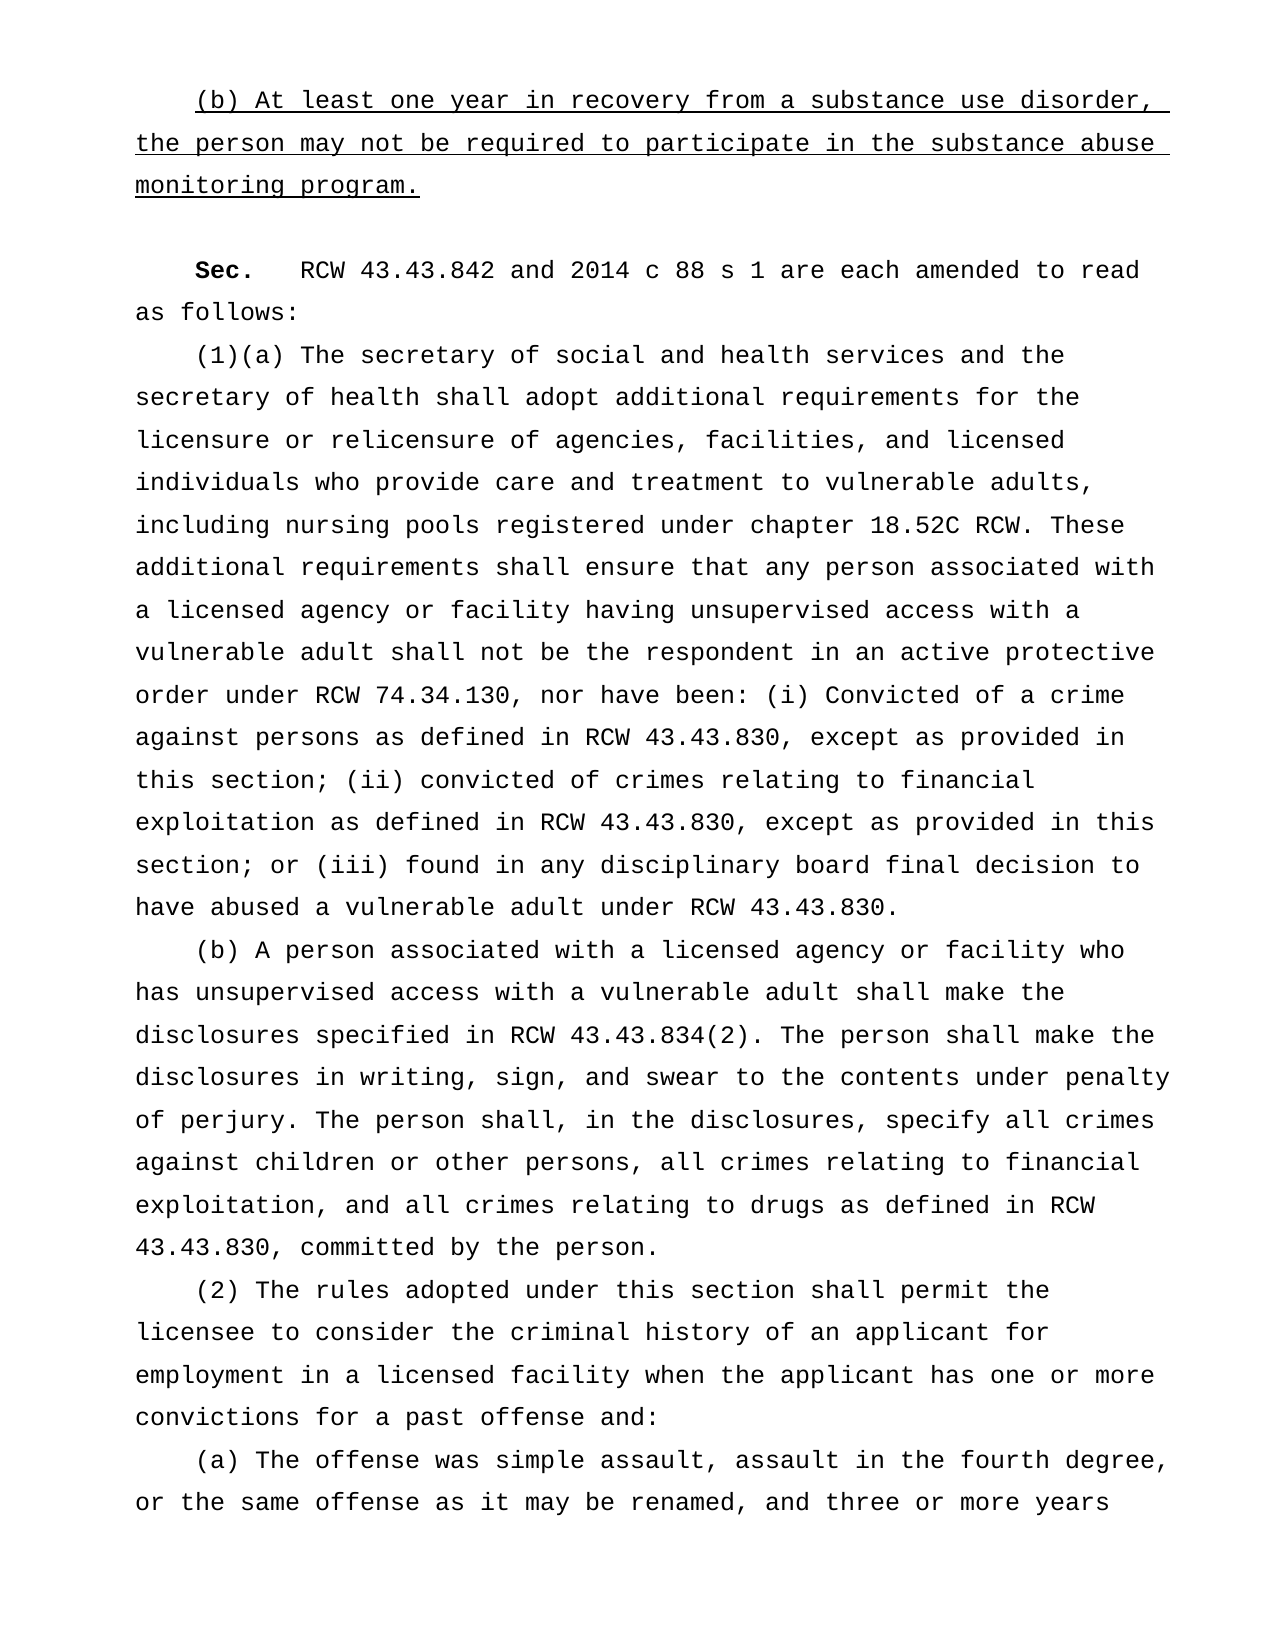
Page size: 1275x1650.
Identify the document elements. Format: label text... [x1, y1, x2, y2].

text (b) A person associated with a licensed agency or facility who has unsupervised access with a vulnerable adult shall make the disclosures specified in RCW 43.43.834(2). The person shall make the disclosures in writing, sign, and swear to the contents under penalty of perjury. The person shall, in the disclosures, specify all crimes against children or other persons, all crimes relating to financial exploitation, and all crimes relating to drugs as defined in RCW 43.43.830, committed by the person. [135, 924, 1170, 1264]
text (b) At least one year in recovery from a substance use disorder, the person may not be required to participate in the substance abuse monitoring program. [135, 75, 1170, 154]
text Sec. RCW 43.43.842 and 2014 c 88 s 1 are each amended to read as follows: [135, 244, 1170, 329]
text (b) At least one year in recovery from a substance use disorder, the person may not be required to participate in the substance abuse monitoring program. [135, 155, 1170, 202]
text (1)(a) The secretary of social and health services and the secretary of health shall adopt additional requirements for the licensure or relicensure of agencies, facilities, and licensed individuals who provide care and treatment to vulnerable adults, including nursing pools registered under chapter 18.52C RCW. These additional requirements shall ensure that any person associated with a licensed agency or facility having unsupervised access with a vulnerable adult shall not be the respondent in an active protective order under RCW 74.34.130, nor have been: (i) Convicted of a crime against persons as defined in RCW 43.43.830, except as provided in this section; (ii) convicted of crimes relating to financial exploitation as defined in RCW 43.43.830, except as provided in this section; or (iii) found in any disciplinary board final decision to have abused a vulnerable adult under RCW 43.43.830. [135, 329, 1170, 924]
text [135, 1434, 1170, 1519]
text (2) The rules adopted under this section shall permit the licensee to consider the criminal history of an applicant for employment in a licensed facility when the applicant has one or more convictions for a past offense and: [135, 1264, 1170, 1434]
